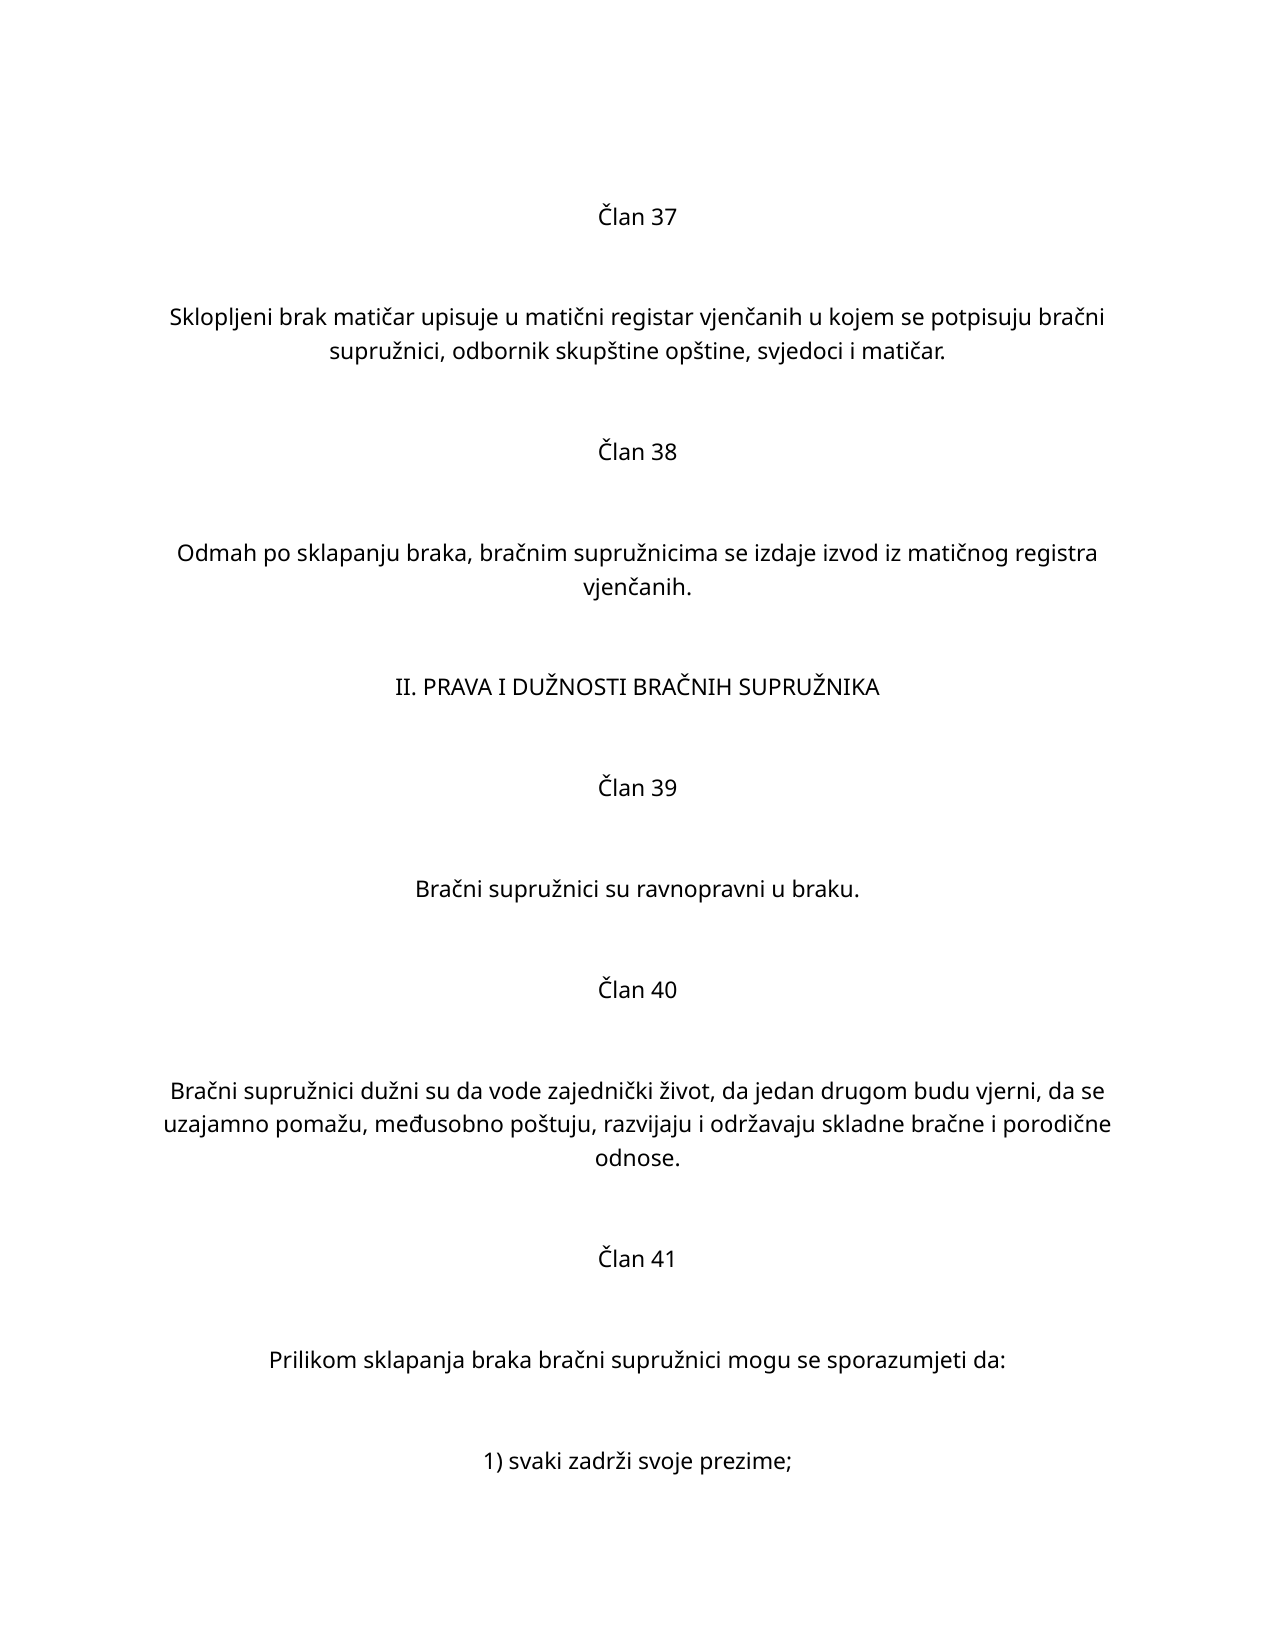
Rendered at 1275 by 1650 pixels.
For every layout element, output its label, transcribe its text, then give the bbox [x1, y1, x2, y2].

text 1) svaki zadrži svoje prezime; [150, 1444, 1125, 1476]
text Član 38 [150, 436, 1125, 467]
text II. PRAVA I DUŽNOSTI BRAČNIH SUPRUŽNIKA [150, 671, 1125, 702]
text Odmah po sklapanju braka, bračnim supružnicima se izdaje izvod iz matičnog registra vjenčanih. [150, 537, 1125, 602]
text Član 37 [150, 200, 1125, 232]
text Prilikom sklapanja braka bračni supružnici mogu se sporazumjeti da: [150, 1344, 1125, 1375]
text Član 40 [150, 974, 1125, 1005]
text Bračni supružnici su ravnopravni u braku. [150, 873, 1125, 904]
text Član 39 [150, 772, 1125, 803]
text Sklopljeni brak matičar upisuje u matični registar vjenčanih u kojem se potpisuju bračni supružnici, odbornik skupštine opštine, svjedoci i matičar. [150, 301, 1125, 366]
text Bračni supružnici dužni su da vode zajednički život, da jedan drugom budu vjerni, da se uzajamno pomažu, međusobno poštuju, razvijaju i održavaju skladne bračne i porodične odnose. [150, 1074, 1125, 1173]
text Član 41 [150, 1243, 1125, 1274]
